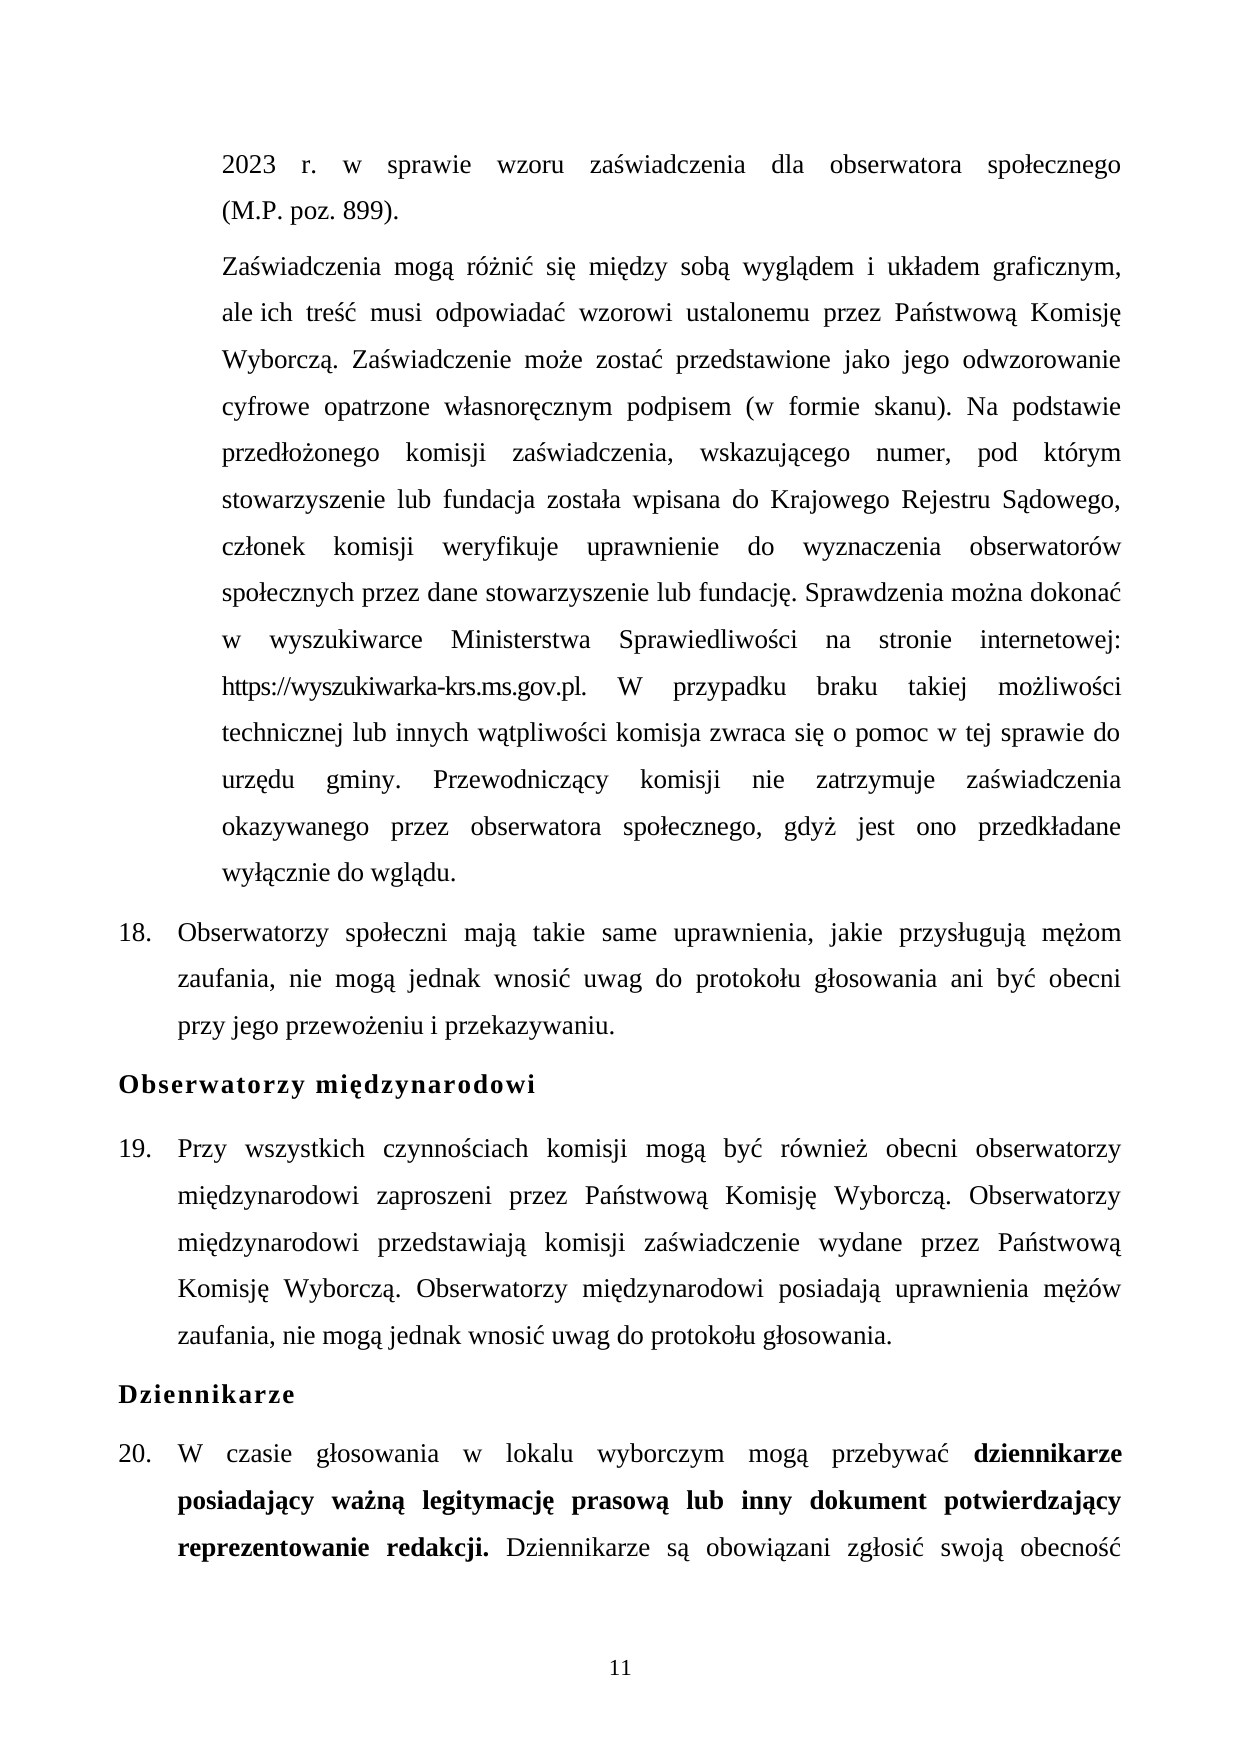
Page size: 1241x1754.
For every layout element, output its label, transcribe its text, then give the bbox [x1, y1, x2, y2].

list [118, 1438, 1122, 1562]
list Obserwatorzy społeczni mają takie same uprawnienia, jakie przysługują mężom zaufania, nie mogą jednak wnosić uwag do protokołu głosowania ani być obecni przy jego przewożeniu i przekazywaniu. [118, 916, 1122, 1040]
text Obserwatorzy międzynarodowi [118, 1068, 1122, 1099]
list Przy wszystkich czynnościach komisji mogą być również obecni obserwatorzy międzynarodowi zaproszeni przez Państwową Komisję Wyborczą. Obserwatorzy międzynarodowi przedstawiają komisji zaświadczenie wydane przez Państwową Komisję Wyborczą. Obserwatorzy międzynarodowi posiadają uprawnienia mężów zaufania, nie mogą jednak wnosić uwag do protokołu głosowania. [118, 1133, 1122, 1350]
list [177, 148, 1122, 226]
text Zaświadczenia mogą różnić się między sobą wyglądem i układem graficznym, ale ich treść musi odpowiadać wzorowi ustalonemu przez Państwową Komisję Wyborczą. Zaświadczenie może zostać przedstawione jako jego odwzorowanie cyfrowe opatrzone własnoręcznym podpisem (w formie skanu). Na podstawie przedłożonego komisji zaświadczenia, wskazującego numer, pod którym stowarzyszenie lub fundacja została wpisana do Krajowego Rejestru Sądowego, członek komisji weryfikuje uprawnienie do wyznaczenia obserwatorów społecznych przez dane stowarzyszenie lub fundację. Sprawdzenia można dokonać w wyszukiwarce Ministerstwa Sprawiedliwości na stronie internetowej: https://wyszukiwarka-krs.ms.gov.pl. W przypadku braku takiej możliwości technicznej lub innych wątpliwości komisja zwraca się o pomoc w tej sprawie do urzędu gminy. Przewodniczący komisji nie zatrzymuje zaświadczenia okazywanego przez obserwatora społecznego, gdyż jest ono przedkładane wyłącznie do wglądu. [222, 250, 1122, 888]
text Dziennikarze [118, 1378, 1122, 1409]
